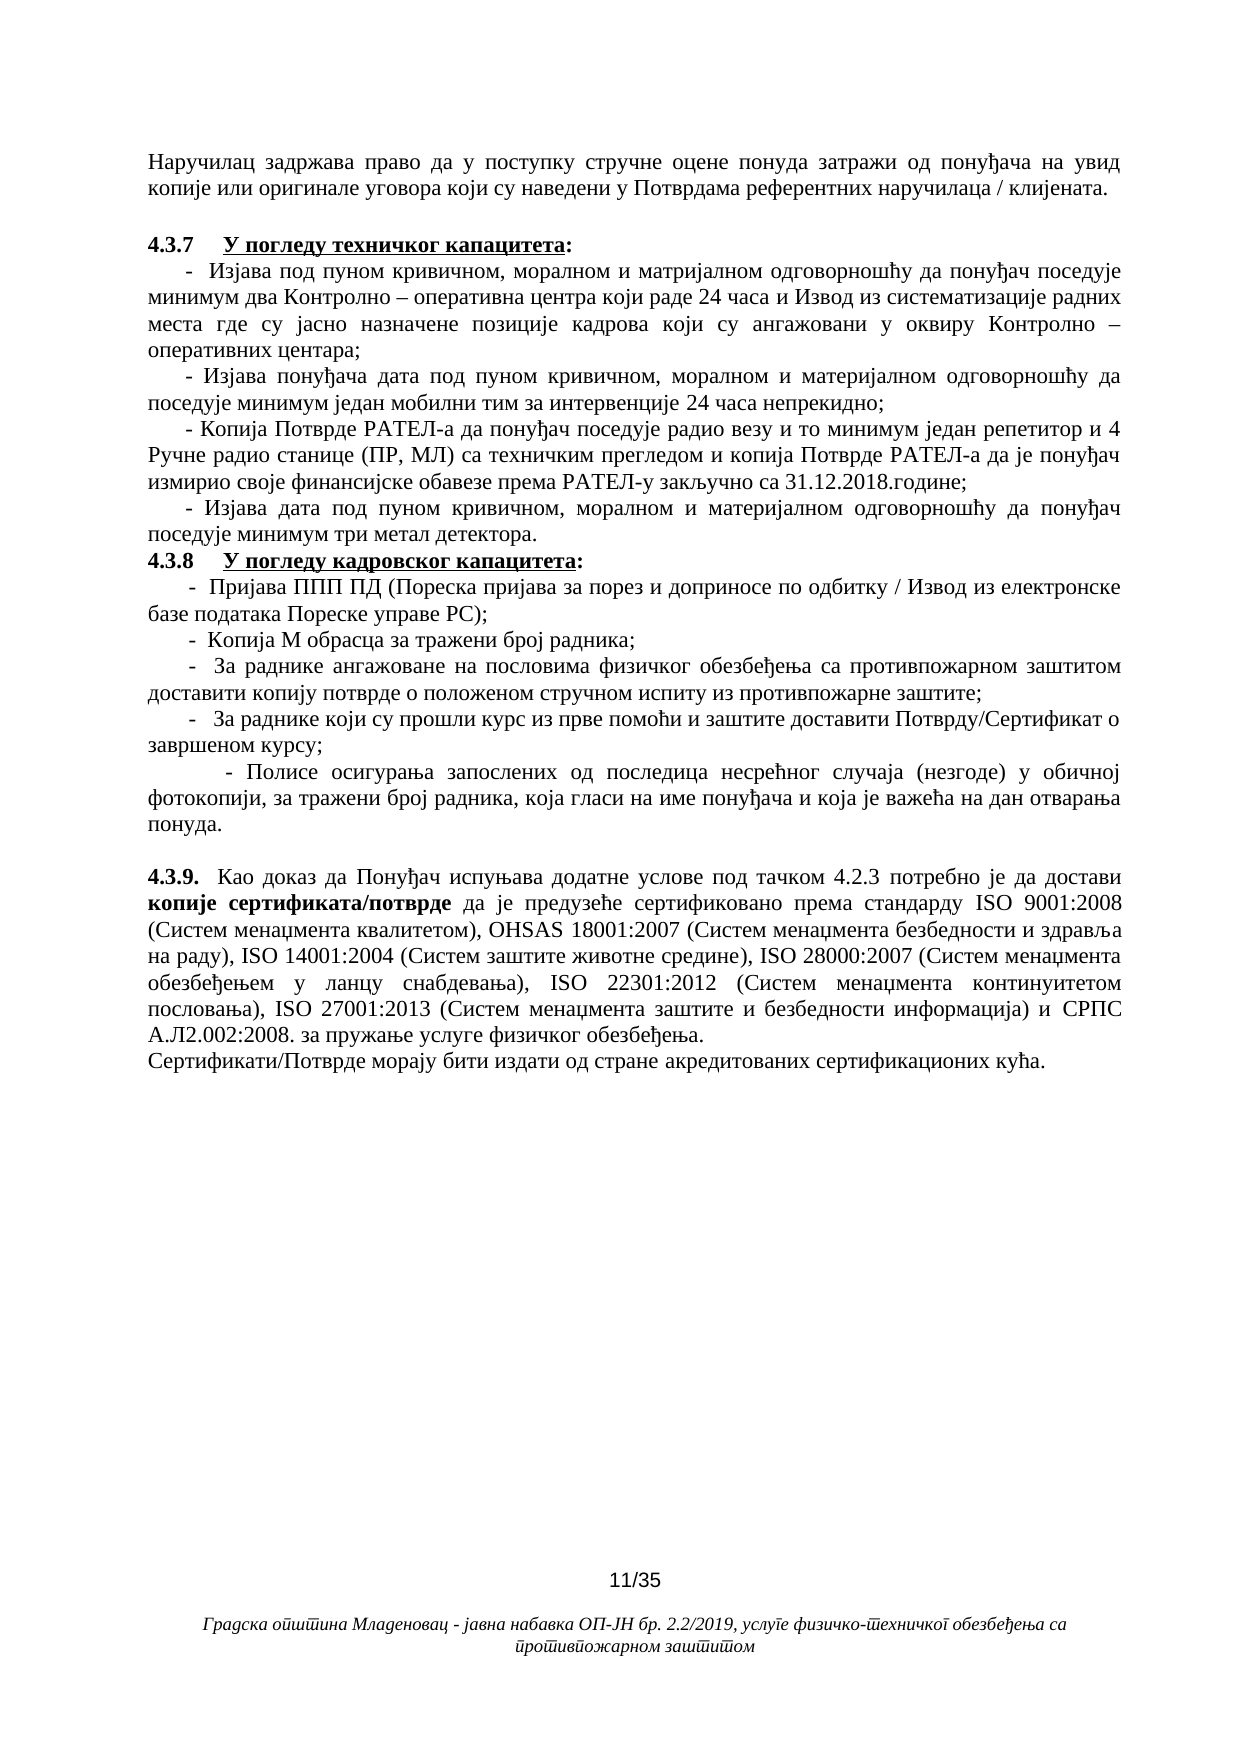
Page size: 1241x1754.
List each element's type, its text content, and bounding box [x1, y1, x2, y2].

list - Копија Потврде РАТЕЛ-а да понуђач поседује радио везу и то минимум један репетитор и 4 Ручне радио станице (ПР, МЛ) са техничким прегледом и копија Потврде РАТЕЛ-а да је понуђач измирио своје финансијске обавезе према РАТЕЛ-у закључно са 31.12.2018.године; [148, 415, 1122, 494]
list - Пријава ППП ПД (Пореска пријава за порез и доприносе по одбитку / Извод из електронске базе података Пореске управе РС); [148, 573, 1122, 626]
list - Изјава понуђача дата под пуном кривичном, моралном и материјалном одговорношћу да поседује минимум један мобилни тим за интервенције 24 часа непрекидно; [148, 362, 1122, 415]
text - Полисе осигурања запослених од последица несрећног случаја (незгоде) у обичној фотокопији, за тражени број радника, која гласи на име понуђача и која је важећа на дан отварања понуда. [148, 758, 1122, 837]
list - Изјава под пуном кривичном, моралном и матријалном одговорношћу да понуђач поседује минимум два Контролно – оперативна центра који раде 24 часа и Извод из систематизације радних места где су јасно назначене позиције кадрова који су ангажовани у оквиру Контролно – оперативних центара; [148, 257, 1122, 362]
text Наручилац задржава право да у поступку стручне оцене понуда затражи од понуђача на увид копије или оригинале уговора који су наведени у Потврдама референтних наручилаца / клијената. [148, 148, 1122, 200]
list У погледу кадровског капацитета: [148, 547, 1122, 573]
list - За раднике који су прошли курс из прве помоћи и заштите доставити Потврду/Сертификат о завршеном курсу; [148, 705, 1122, 758]
list - Изјава дата под пуном кривичном, моралном и материјалном одговорношћу да понуђач поседује минимум три метал детектора. [148, 494, 1122, 547]
list У погледу техничког капацитета: [148, 231, 1122, 257]
text Сертификати/Потврде морају бити издати од стране акредитованих сертификационих кућа. [148, 1048, 1122, 1074]
list - Копија М обрасца за тражени број радника; [188, 626, 1122, 652]
list 4.3.9. Као доказ да Понуђач испуњава додатне услове под тачком 4.2.3 потребно је да достави копије сертификата/потврде да је предузеће сертификовано према стандарду ISO 9001:2008 (Систем менаџмента квалитетом), OHSAS 18001:2007 (Систем менаџмента безбедности и здравља на раду), ISO 14001:2004 (Систем заштите животне средине), ISO 28000:2007 (Систем менаџмента обезбеђењем у ланцу снабдевања), ISO 22301:2012 (Систем менаџмента континуитетом пословања), ISO 27001:2013 (Систем менаџмента заштите и безбедности информација) и СРПС А.Л2.002:2008. за пружање услуге физичког обезбеђења. [148, 863, 1122, 1048]
list - За раднике ангажоване на пословима физичког обезбеђења са противпожарном заштитом доставити копију потврде о положеном стручном испиту из противпожарне заштите; [148, 652, 1122, 705]
